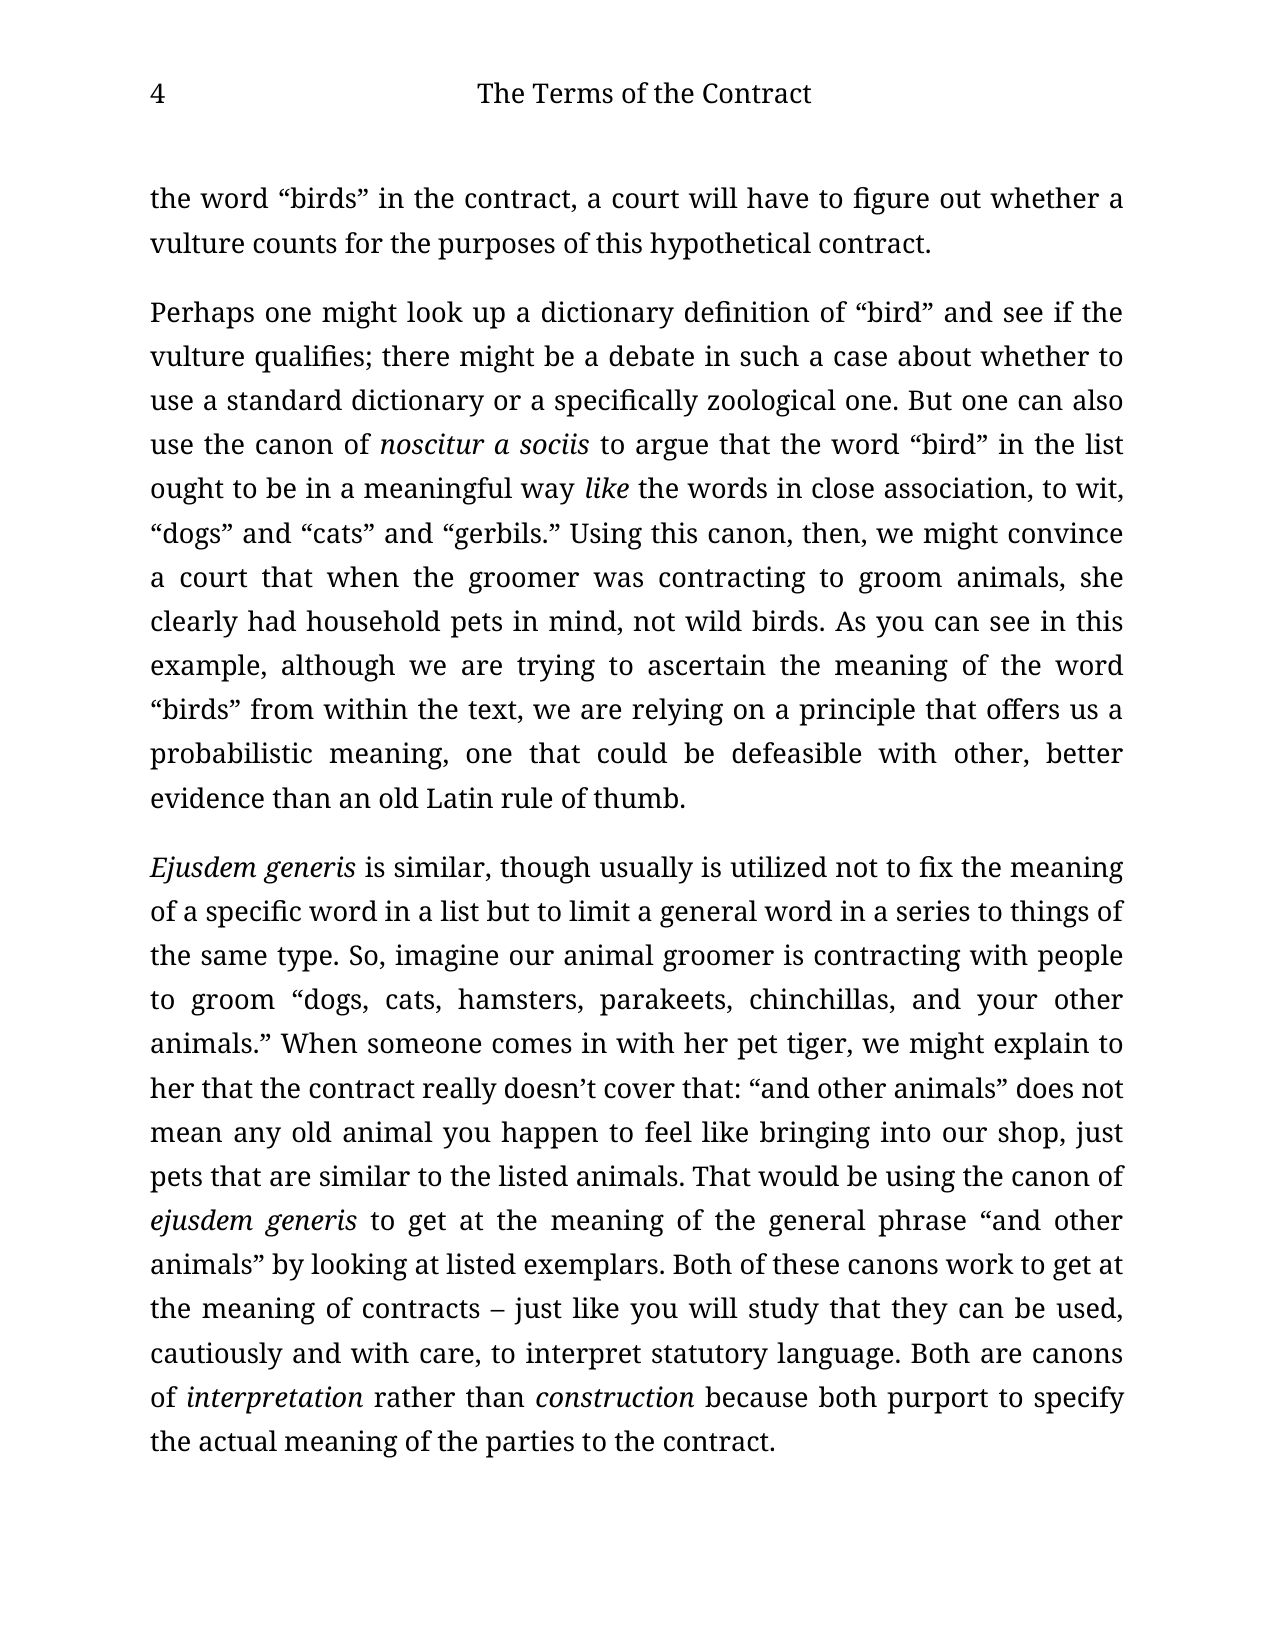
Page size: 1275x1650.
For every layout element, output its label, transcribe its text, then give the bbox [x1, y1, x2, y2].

text Ejusdem generis is similar, though usually is utilized not to fix the meaning of a specific word in a list but to limit a general word in a series to things of the same type. So, imagine our animal groomer is contracting with people to groom “dogs, cats, hamsters, parakeets, chinchillas, and your other animals.” When someone comes in with her pet tiger, we might explain to her that the contract really doesn’t cover that: “and other animals” does not mean any old animal you happen to feel like bringing into our shop, just pets that are similar to the listed animals. That would be using the canon of ejusdem generis to get at the meaning of the general phrase “and other animals” by looking at listed exemplars. Both of these canons work to get at the meaning of contracts – just like you will study that they can be used, cautiously and with care, to interpret statutory language. Both are canons of interpretation rather than construction because both purport to specify the actual meaning of the parties to the contract. [150, 848, 1125, 1459]
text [150, 180, 1125, 261]
text Perhaps one might look up a dictionary definition of “bird” and see if the vulture qualifies; there might be a debate in such a case about whether to use a standard dictionary or a specifically zoological one. But one can also use the canon of noscitur a sociis to argue that the word “bird” in the list ought to be in a meaningful way like the words in close association, to wit, “dogs” and “cats” and “gerbils.” Using this canon, then, we might convince a court that when the groomer was contracting to groom animals, she clearly had household pets in mind, not wild birds. As you can see in this example, although we are trying to ascertain the meaning of the word “birds” from within the text, we are relying on a principle that offers us a probabilistic meaning, one that could be defeasible with other, better evidence than an old Latin rule of thumb. [150, 293, 1125, 816]
